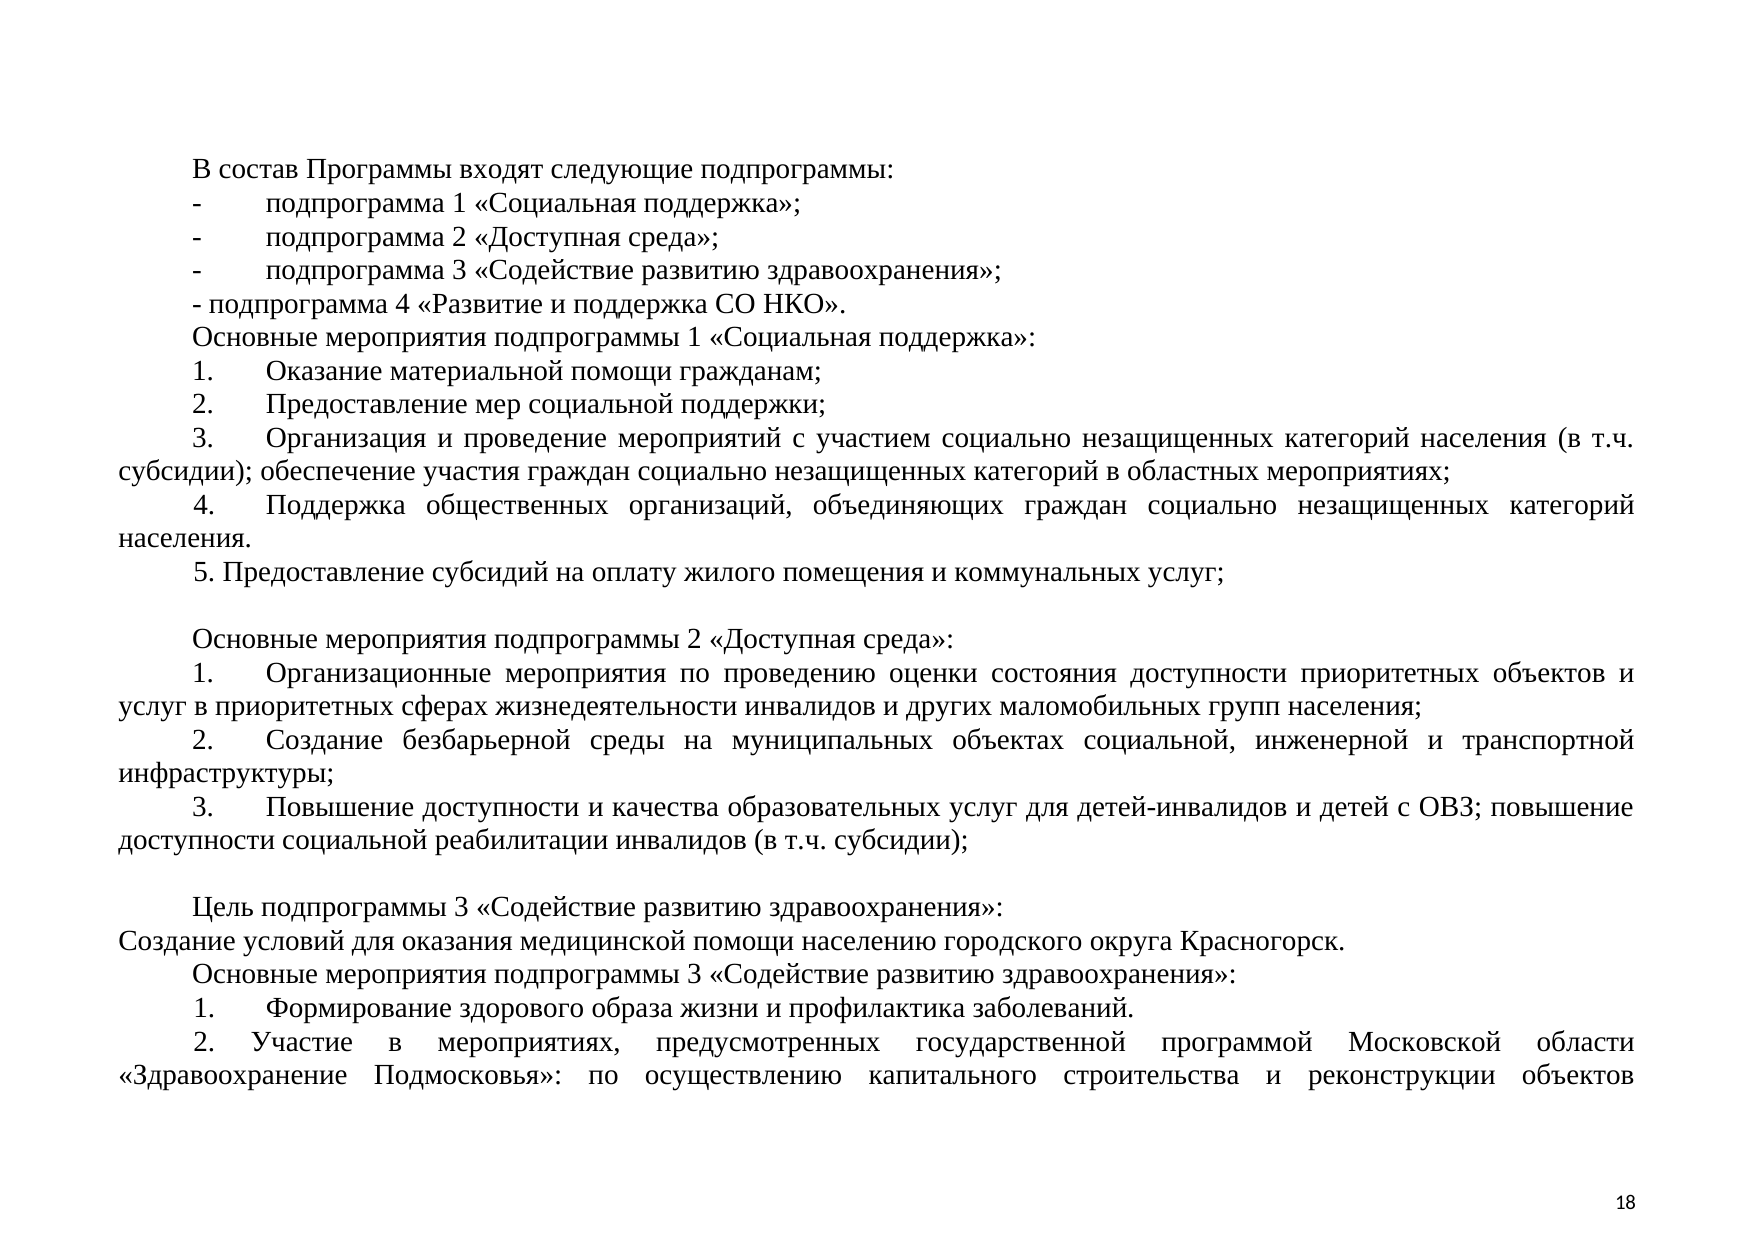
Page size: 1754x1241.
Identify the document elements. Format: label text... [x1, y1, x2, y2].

text 1. Организационные мероприятия по проведению оценки состояния доступности приоритетных объектов и услуг в приоритетных сферах жизнедеятельности инвалидов и других маломобильных групп населения; [118, 655, 1636, 722]
text - подпрограмма 3 «Содействие развитию здравоохранения»; [118, 252, 1636, 286]
text Цель подпрограммы 3 «Содействие развитию здравоохранения»: [118, 889, 1636, 923]
text 1. Оказание материальной помощи гражданам; [118, 353, 1636, 386]
text 5. Предоставление субсидий на оплату жилого помещения и коммунальных услуг; [118, 554, 1636, 588]
text 2. Предоставление мер социальной поддержки; [118, 386, 1636, 420]
text Создание условий для оказания медицинской помощи населению городского округа Красногорск. [118, 923, 1636, 957]
text Основные мероприятия подпрограммы 2 «Доступная среда»: [118, 621, 1636, 655]
text 3. Организация и проведение мероприятий с участием социально незащищенных категорий населения (в т.ч. субсидии); обеспечение участия граждан социально незащищенных категорий в областных мероприятиях; [118, 420, 1636, 487]
text 2. Создание безбарьерной среды на муниципальных объектах социальной, инженерной и транспортной инфраструктуры; [118, 722, 1636, 789]
text В состав Программы входят следующие подпрограммы: [118, 152, 1636, 185]
text Основные мероприятия подпрограммы 1 «Социальная поддержка»: [118, 319, 1636, 353]
text - подпрограмма 4 «Развитие и поддержка СО НКО». [118, 286, 1636, 319]
text - подпрограмма 2 «Доступная среда»; [118, 219, 1636, 252]
text 3. Повышение доступности и качества образовательных услуг для детей-инвалидов и детей с ОВЗ; повышение доступности социальной реабилитации инвалидов (в т.ч. субсидии); [118, 789, 1636, 856]
text 4. Поддержка общественных организаций, объединяющих граждан социально незащищенных категорий населения. [118, 487, 1636, 554]
text 1. Формирование здорового образа жизни и профилактика заболеваний. [118, 990, 1636, 1024]
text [118, 1024, 1636, 1091]
text - подпрограмма 1 «Социальная поддержка»; [118, 185, 1636, 219]
text Основные мероприятия подпрограммы 3 «Содействие развитию здравоохранения»: [118, 957, 1636, 990]
